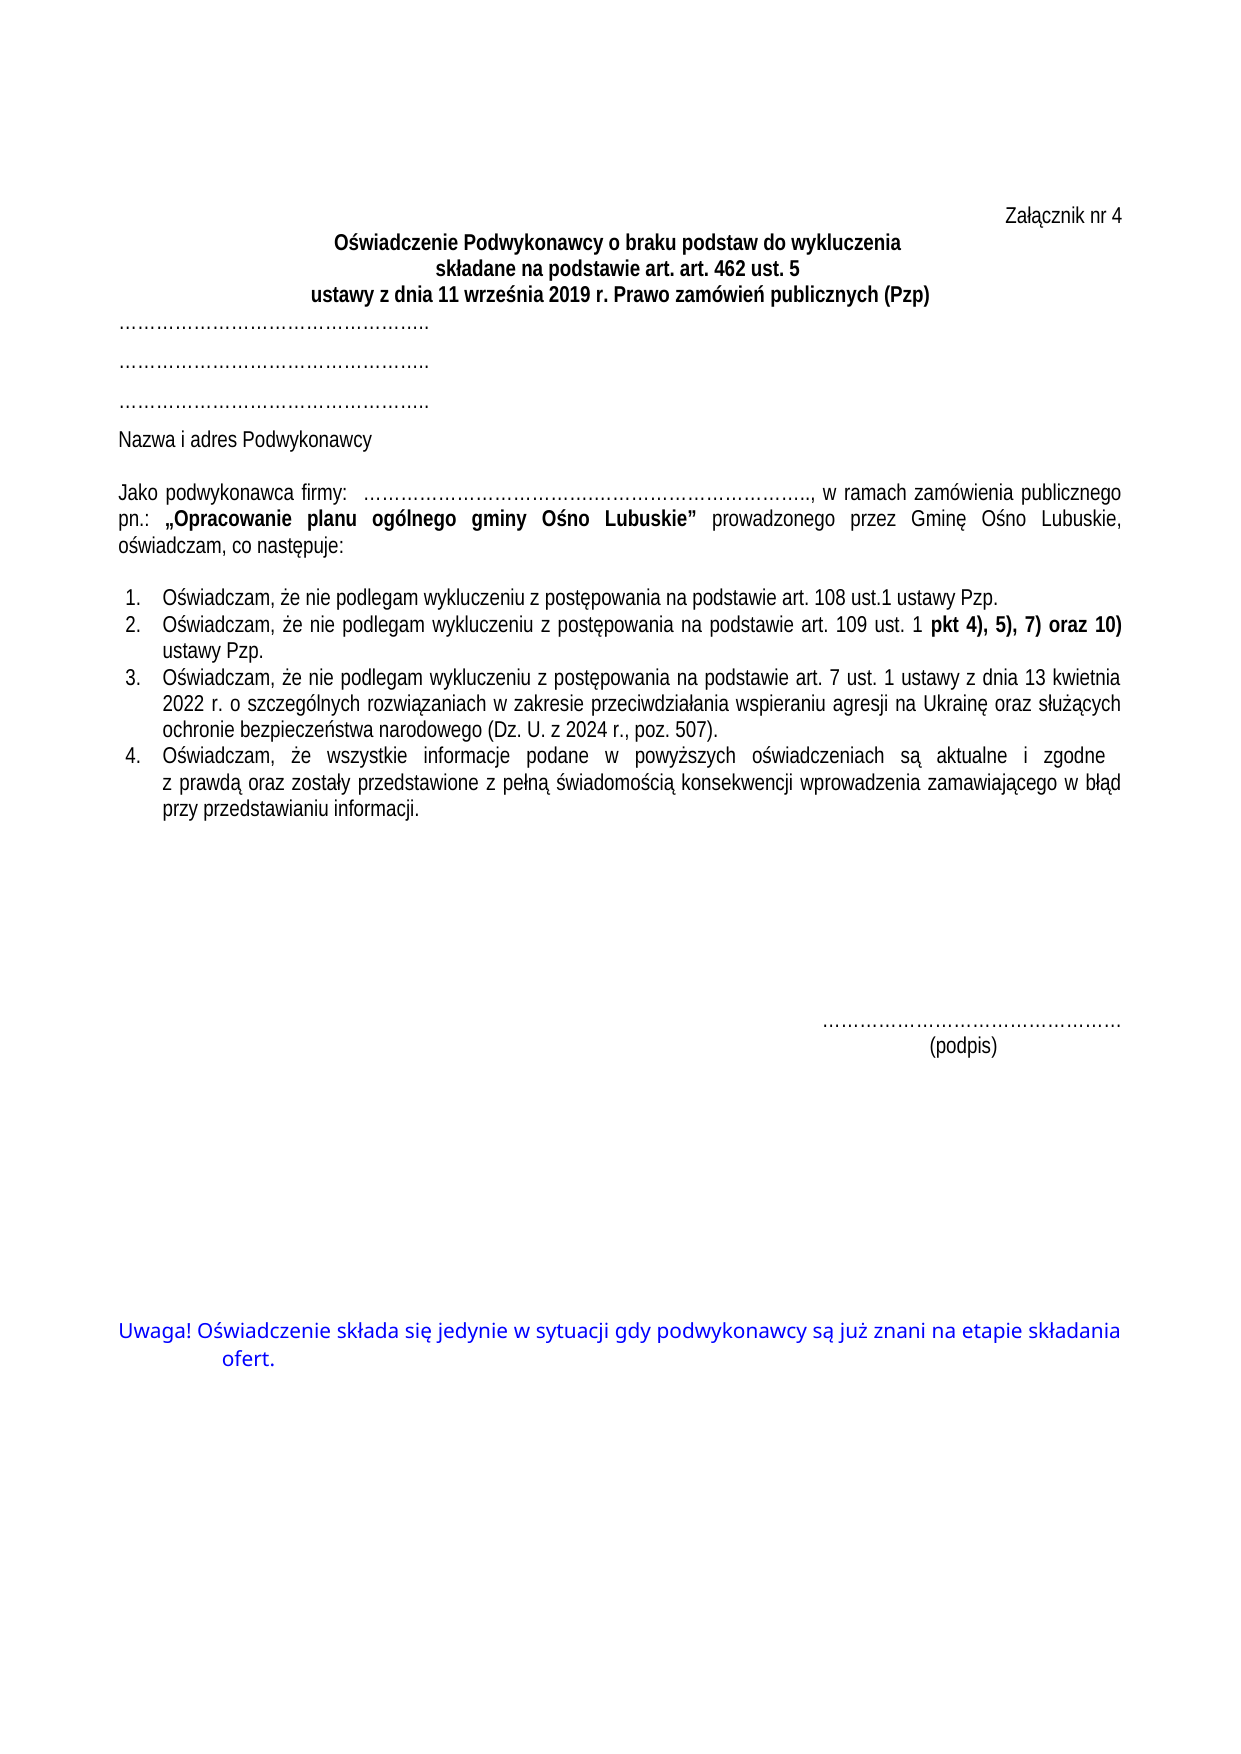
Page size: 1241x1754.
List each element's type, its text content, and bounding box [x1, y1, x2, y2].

text Uwaga! Oświadczenie składa się jedynie w sytuacji gdy podwykonawcy są już znani na etapie składania ofert. [118, 1316, 1122, 1373]
list Oświadczam, że nie podlegam wykluczeniu z postępowania na podstawie art. 108 ust.1 ustawy Pzp. [125, 584, 1122, 611]
text Oświadczenie Podwykonawcy o braku podstaw do wykluczenia składane na podstawie art. art. 462 ust. 5 ustawy z dnia 11 września 2019 r. Prawo zamówień publicznych (Pzp) [118, 229, 1122, 308]
text ………………………………………….. [118, 308, 1122, 334]
text ………………………………………….. [118, 347, 1122, 374]
text Jako podwykonawca firmy: ……………………………….…………………………….., w ramach zamówienia publicznego pn.: „Opracowanie planu ogólnego gminy Ośno Lubuskie” prowadzonego przez Gminę Ośno Lubuskie, oświadczam, co następuje: [118, 453, 1122, 558]
text ………………………………………… [118, 1006, 1122, 1032]
list Oświadczam, że nie podlegam wykluczeniu z postępowania na podstawie art. 109 ust. 1 pkt 4), 5), 7) oraz 10) ustawy Pzp. [125, 611, 1122, 663]
text Załącznik nr 4 [118, 202, 1122, 229]
text (podpis) [856, 1032, 1122, 1059]
text Nazwa i adres Podwykonawcy [118, 426, 1122, 453]
list Oświadczam, że nie podlegam wykluczeniu z postępowania na podstawie art. 7 ust. 1 ustawy z dnia 13 kwietnia 2022 r. o szczególnych rozwiązaniach w zakresie przeciwdziałania wspieraniu agresji na Ukrainę oraz służących ochronie bezpieczeństwa narodowego (Dz. U. z 2024 r., poz. 507). [125, 663, 1122, 742]
list Oświadczam, że wszystkie informacje podane w powyższych oświadczeniach są aktualne i zgodne z prawdą oraz zostały przedstawione z pełną świadomością konsekwencji wprowadzenia zamawiającego w błąd przy przedstawianiu informacji. [125, 742, 1122, 822]
text ………………………………………….. [118, 387, 1122, 413]
